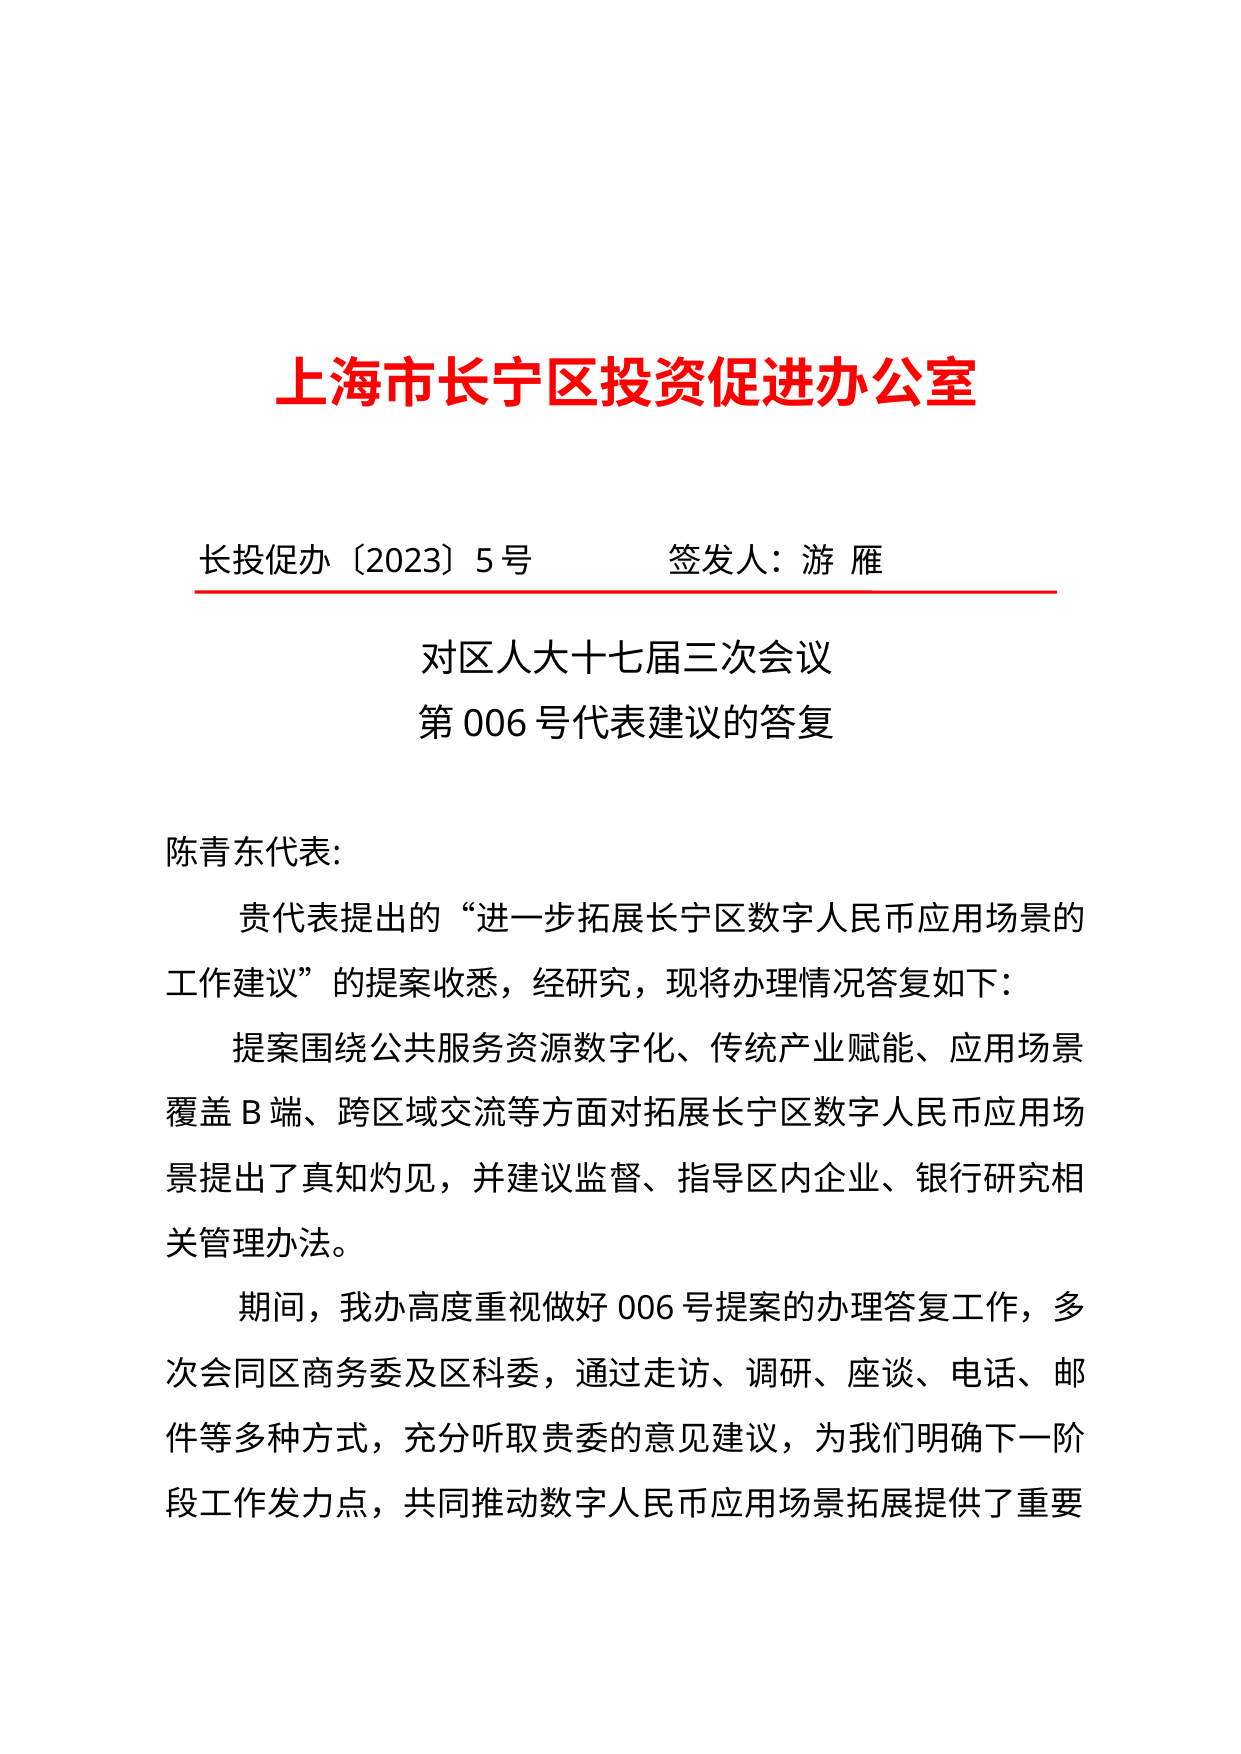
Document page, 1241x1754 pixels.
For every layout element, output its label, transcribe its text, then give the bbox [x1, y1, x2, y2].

list 提案围绕公共服务资源数字化、传统产业赋能、应用场景覆盖B端、跨区域交流等方面对拓展长宁区数字人民币应用场景提出了真知灼见，并建议监督、指导区内企业、银行研究相关管理办法。 [165, 1013, 1087, 1273]
text 贵代表提出的“进一步拓展长宁区数字人民币应用场景的工作建议”的提案收悉，经研究，现将办理情况答复如下： [165, 883, 1087, 1013]
text 对区人大十七届三次会议 [165, 623, 1087, 688]
text 上海市长宁区投资促进办公室 [165, 330, 1087, 428]
text 陈青东代表: [165, 818, 1028, 883]
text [165, 1273, 1087, 1533]
text 第006号代表建议的答复 [165, 688, 1087, 753]
text 长投促办〔2023〕5号 签发人：游 雁 [165, 525, 1087, 590]
